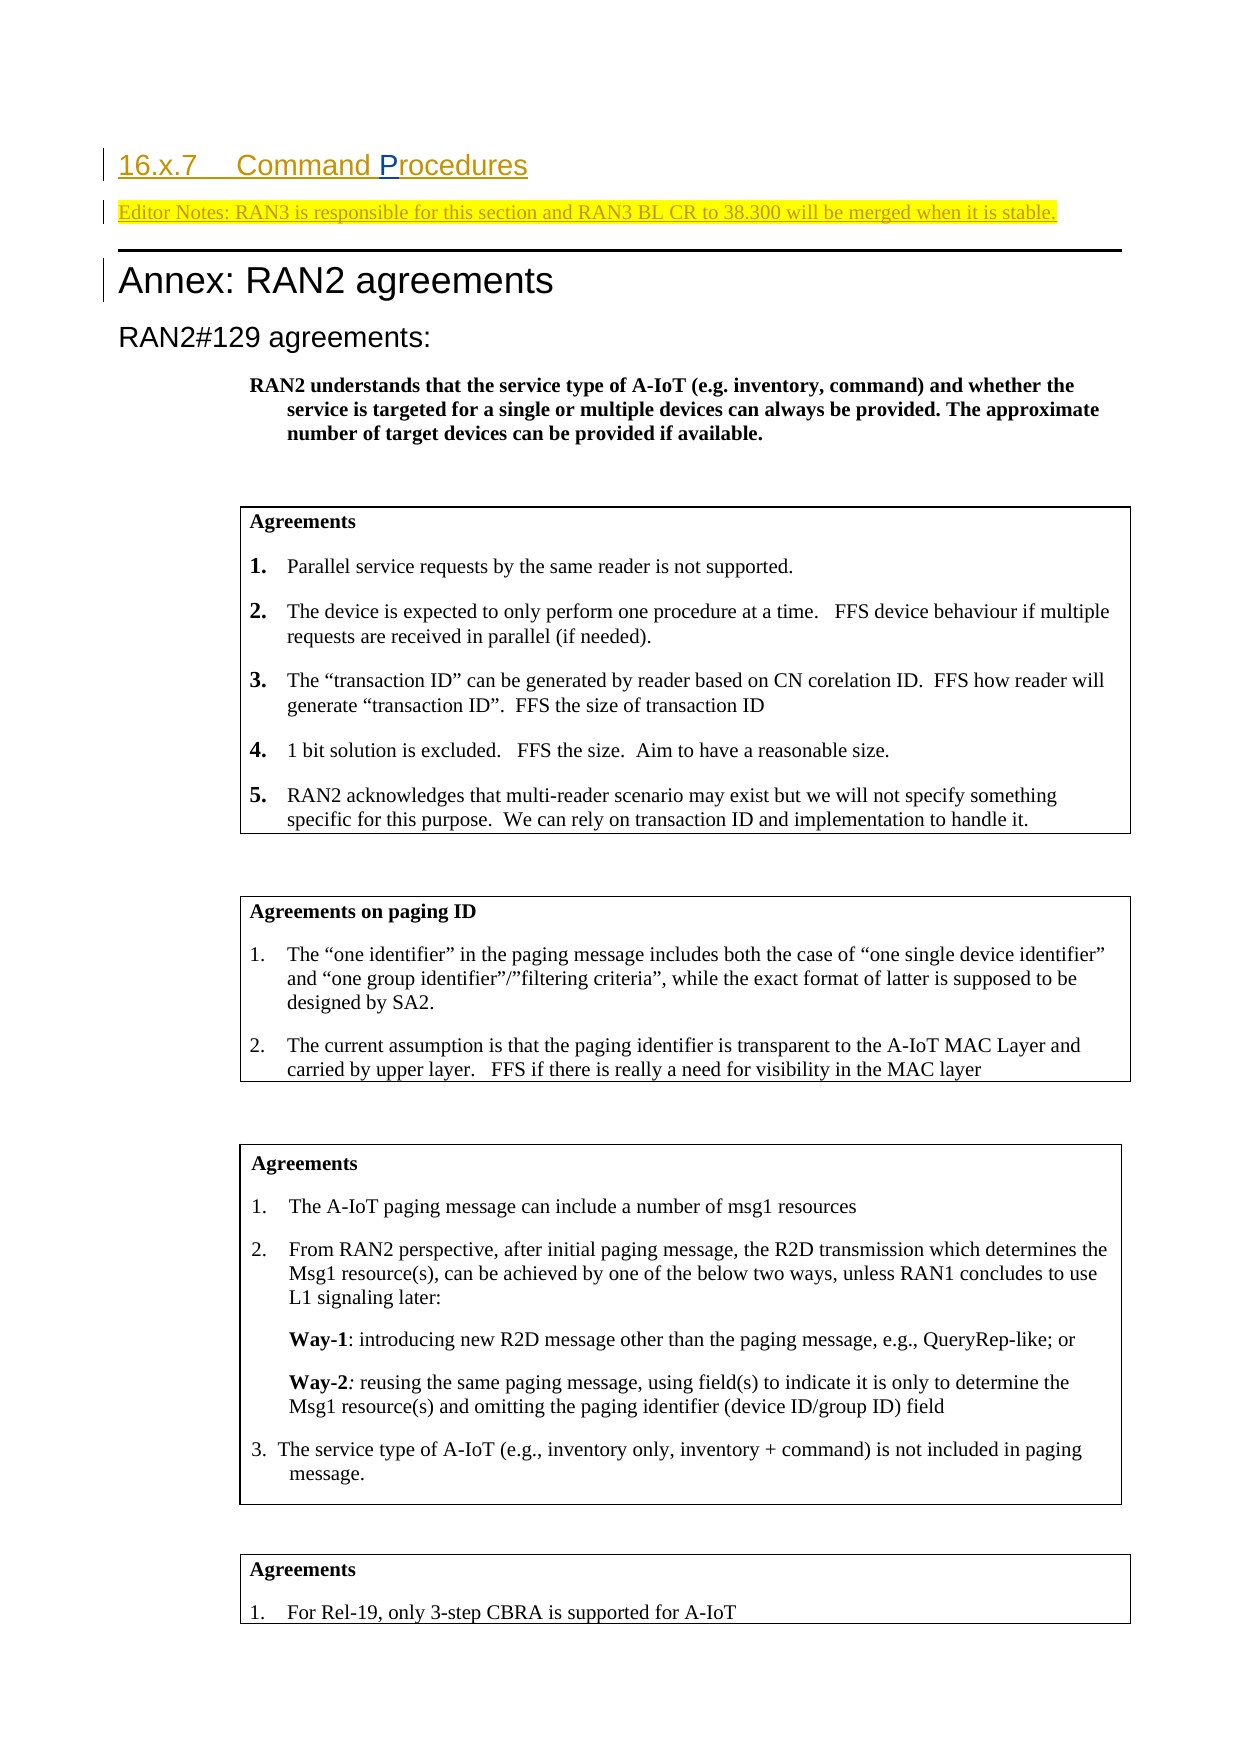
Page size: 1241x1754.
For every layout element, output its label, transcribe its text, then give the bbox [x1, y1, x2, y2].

text RAN2#129 agreements: [118, 320, 1122, 354]
list The “transaction ID” can be generated by reader based on CN corelation ID. FFS how reader will generate “transaction ID”. FFS the size of transaction ID [241, 663, 1130, 717]
list 1 bit solution is excluded. FFS the size. Aim to have a reasonable size. [241, 733, 1130, 762]
text Annex: RAN2 agreements [118, 252, 1122, 302]
list The “one identifier” in the paging message includes both the case of “one single device identifier” and “one group identifier”/”filtering criteria”, while the exact format of latter is supposed to be designed by SA2. [241, 939, 1130, 1014]
text Agreements [241, 508, 1130, 533]
text Agreements [241, 1555, 1130, 1581]
text RAN2 understands that the service type of A-IoT (e.g. inventory, command) and whether the service is targeted for a single or multiple devices can always be provided. The approximate number of target devices can be provided if available. [249, 373, 1122, 445]
text Agreements on paging ID [241, 897, 1130, 923]
list The current assumption is that the paging identifier is transparent to the A-IoT MAC Layer and carried by upper layer. FFS if there is really a need for visibility in the MAC layer [241, 1030, 1130, 1081]
list For Rel-19, only 3-step CBRA is supported for A-IoT [241, 1597, 1130, 1623]
table_header Agreements The A-IoT paging message can include a number of msg1 resources From RAN2 perspective, after initial paging message, the R2D transmission which determines the Msg1 resource(s), can be achieved by one of the below two ways, unless RAN1 concludes to use L1 signaling later: Way-1: introducing new R2D message other than the paging message, e.g., QueryRep-like; or Way-2: reusing the same paging message, using field(s) to indicate it is only to determine the Msg1 resource(s) and omitting the paging identifier (device ID/group ID) field 3. The service type of A-IoT (e.g., inventory only, inventory + command) is not included in paging message. [241, 1145, 1121, 1504]
list The device is expected to only perform one procedure at a time. FFS device behaviour if multiple requests are received in parallel (if needed). [241, 594, 1130, 648]
list Parallel service requests by the same reader is not supported. [241, 549, 1130, 579]
list RAN2 acknowledges that multi-reader scenario may exist but we will not specify something specific for this purpose. We can rely on transaction ID and implementation to handle it. [241, 778, 1130, 833]
